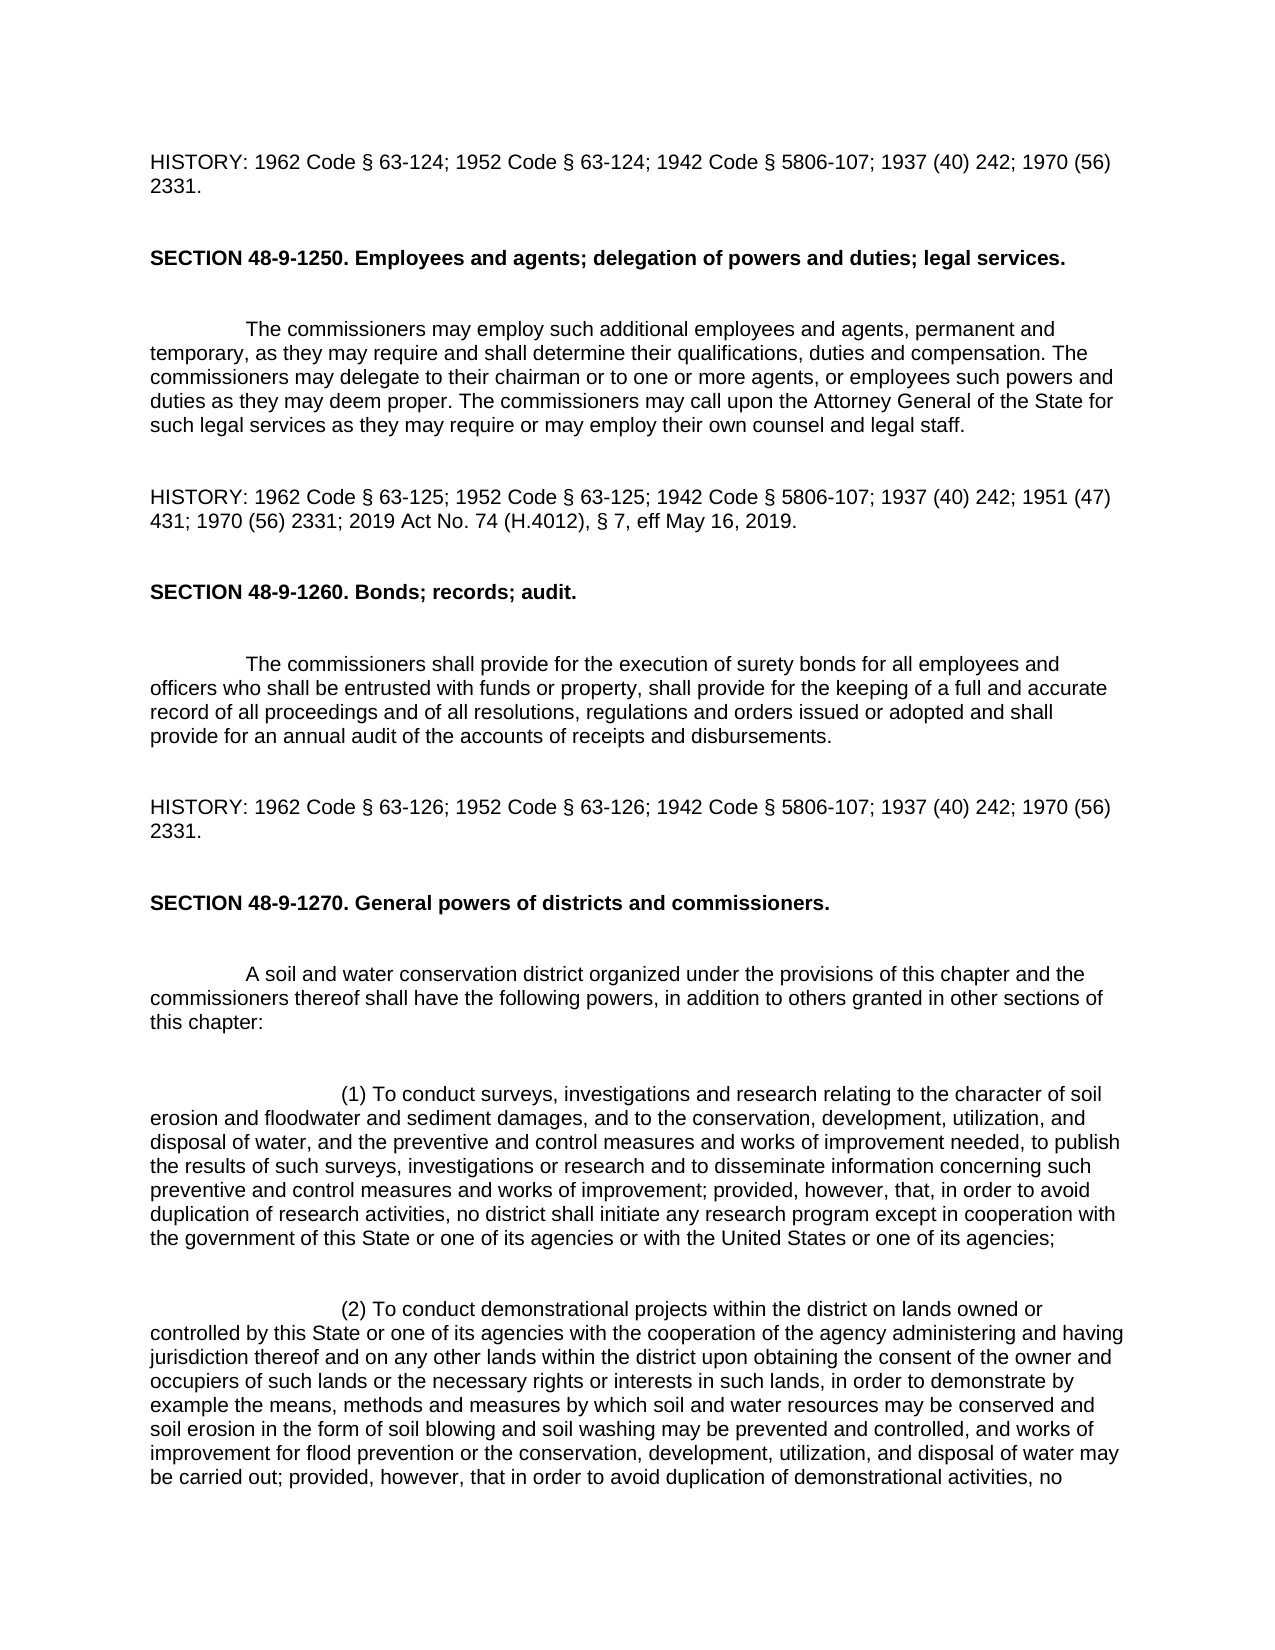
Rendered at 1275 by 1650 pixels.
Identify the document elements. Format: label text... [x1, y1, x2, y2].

text HISTORY: 1962 Code § 63-125; 1952 Code § 63-125; 1942 Code § 5806-107; 1937 (40) 242; 1951 (47) 431; 1970 (56) 2331; 2019 Act No. 74 (H.4012), § 7, eff May 16, 2019. [150, 484, 1125, 556]
text HISTORY: 1962 Code § 63-124; 1952 Code § 63-124; 1942 Code § 5806-107; 1937 (40) 242; 1970 (56) 2331. [150, 150, 1125, 222]
text SECTION 48-9-1250. Employees and agents; delegation of powers and duties; legal services. [150, 246, 1125, 293]
text HISTORY: 1962 Code § 63-126; 1952 Code § 63-126; 1942 Code § 5806-107; 1937 (40) 242; 1970 (56) 2331. [150, 795, 1125, 867]
text SECTION 48-9-1270. General powers of districts and commissioners. [150, 891, 1125, 938]
text SECTION 48-9-1260. Bonds; records; audit. [150, 580, 1125, 628]
text A soil and water conservation district organized under the provisions of this chapter and the commissioners thereof shall have the following powers, in addition to others granted in other sections of this chapter: [150, 962, 1125, 1058]
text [150, 1297, 1125, 1488]
text (1) To conduct surveys, investigations and research relating to the character of soil erosion and floodwater and sediment damages, and to the conservation, development, utilization, and disposal of water, and the preventive and control measures and works of improvement needed, to publish the results of such surveys, investigations or research and to disseminate information concerning such preventive and control measures and works of improvement; provided, however, that, in order to avoid duplication of research activities, no district shall initiate any research program except in cooperation with the government of this State or one of its agencies or with the United States or one of its agencies; [150, 1082, 1125, 1273]
text The commissioners may employ such additional employees and agents, permanent and temporary, as they may require and shall determine their qualifications, duties and compensation. The commissioners may delegate to their chairman or to one or more agents, or employees such powers and duties as they may deem proper. The commissioners may call upon the Attorney General of the State for such legal services as they may require or may employ their own counsel and legal staff. [150, 317, 1125, 461]
text The commissioners shall provide for the execution of surety bonds for all employees and officers who shall be entrusted with funds or property, shall provide for the keeping of a full and accurate record of all proceedings and of all resolutions, regulations and orders issued or adopted and shall provide for an annual audit of the accounts of receipts and disbursements. [150, 652, 1125, 771]
